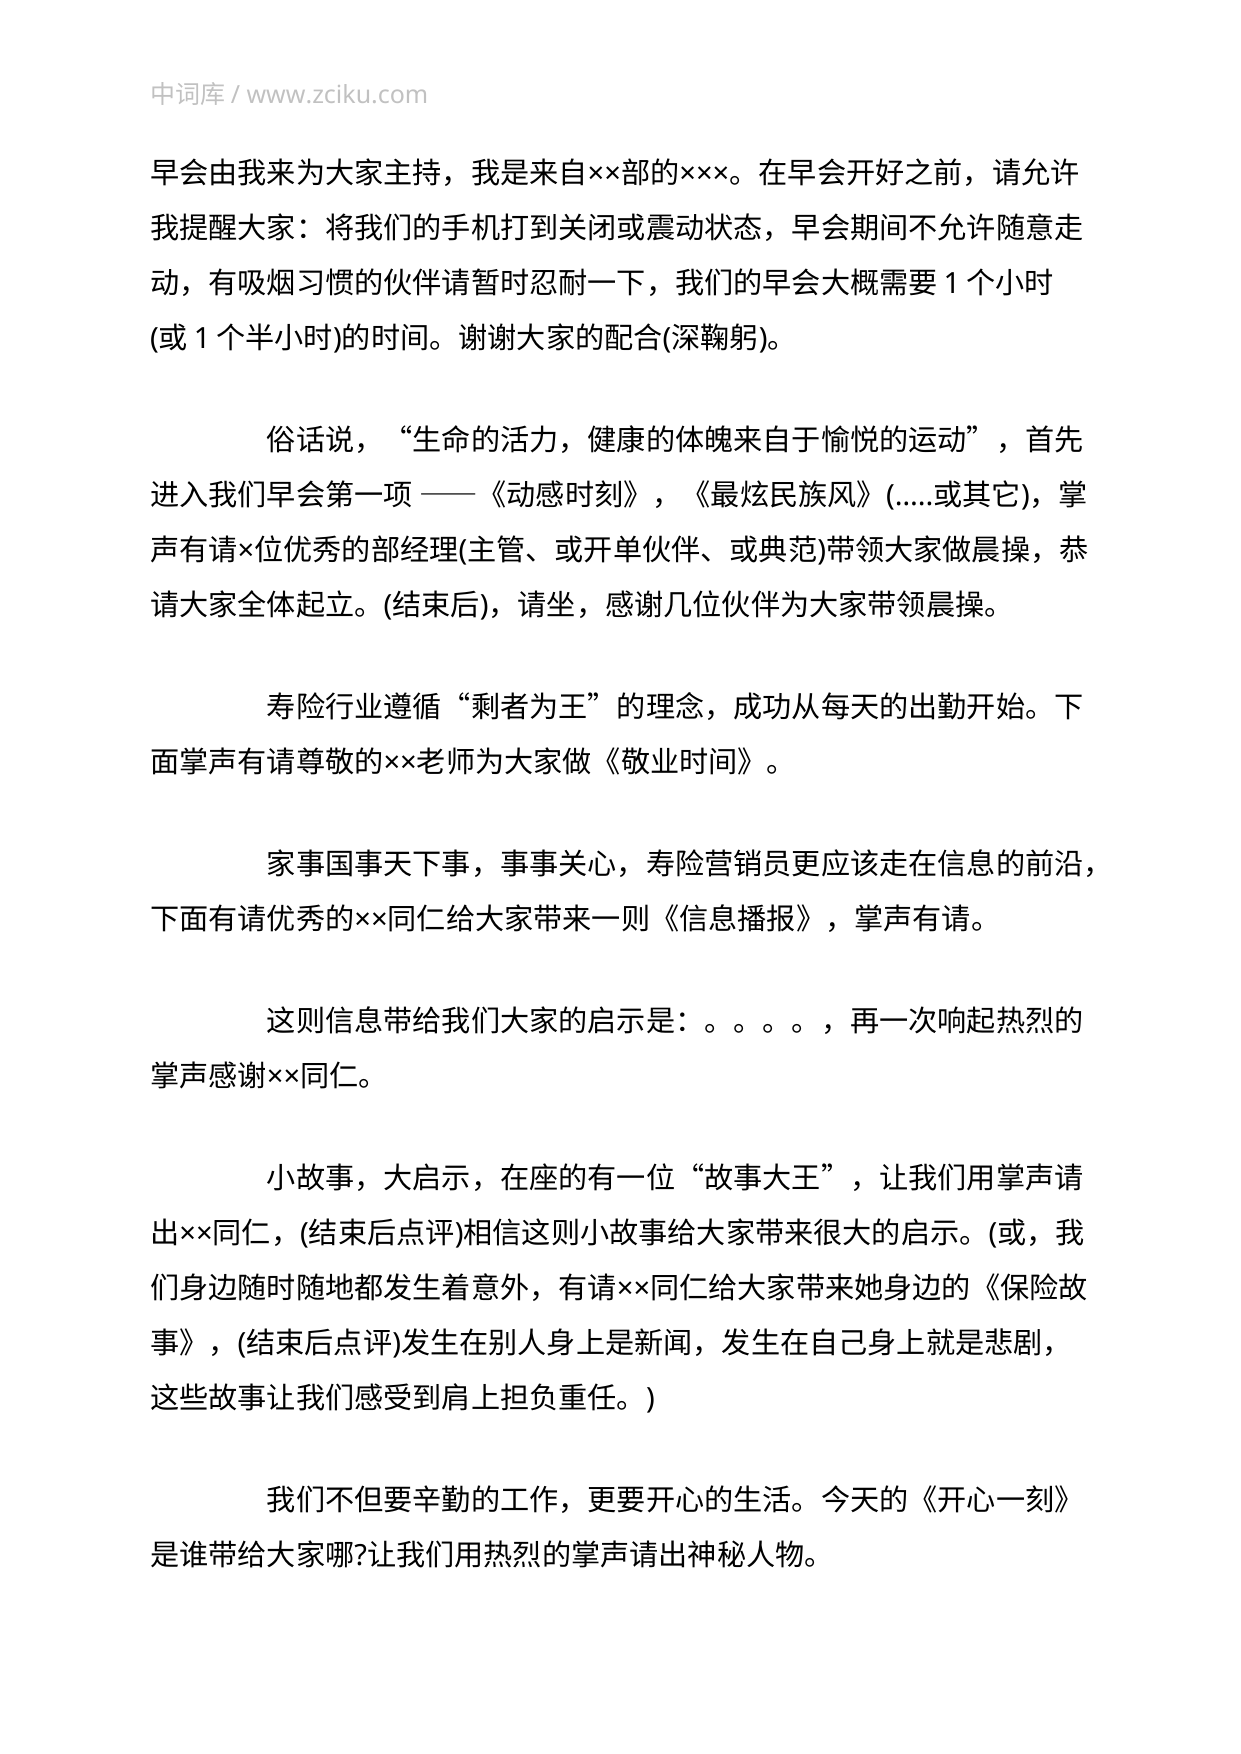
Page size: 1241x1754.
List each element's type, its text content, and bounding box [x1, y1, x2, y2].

text 寿险行业遵循“剩者为王”的理念，成功从每天的出勤开始。下面掌声有请尊敬的××老师为大家做《敬业时间》。 [150, 684, 1090, 781]
text 这则信息带给我们大家的启示是：。。。。，再一次响起热烈的掌声感谢××同仁。 [150, 997, 1090, 1095]
text 俗话说，“生命的活力，健康的体魄来自于愉悦的运动”，首先进入我们早会第一项 ——《动感时刻》，《最炫民族风》(…..或其它)，掌声有请×位优秀的部经理(主管、或开单伙伴、或典范)带领大家做晨操，恭请大家全体起立。(结束后)，请坐，感谢几位伙伴为大家带领晨操。 [150, 417, 1090, 624]
text 小故事，大启示，在座的有一位“故事大王”，让我们用掌声请出××同仁，(结束后点评)相信这则小故事给大家带来很大的启示。(或，我们身边随时随地都发生着意外，有请××同仁给大家带来她身边的《保险故事》，(结束后点评)发生在别人身上是新闻，发生在自己身上就是悲剧，这些故事让我们感受到肩上担负重任。) [150, 1154, 1090, 1417]
text 家事国事天下事，事事关心，寿险营销员更应该走在信息的前沿，下面有请优秀的××同仁给大家带来一则《信息播报》，掌声有请。 [150, 841, 1090, 938]
text 我们不但要辛勤的工作，更要开心的生活。今天的《开心一刻》是谁带给大家哪?让我们用热烈的掌声请出神秘人物。 [150, 1476, 1090, 1573]
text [150, 150, 1090, 357]
